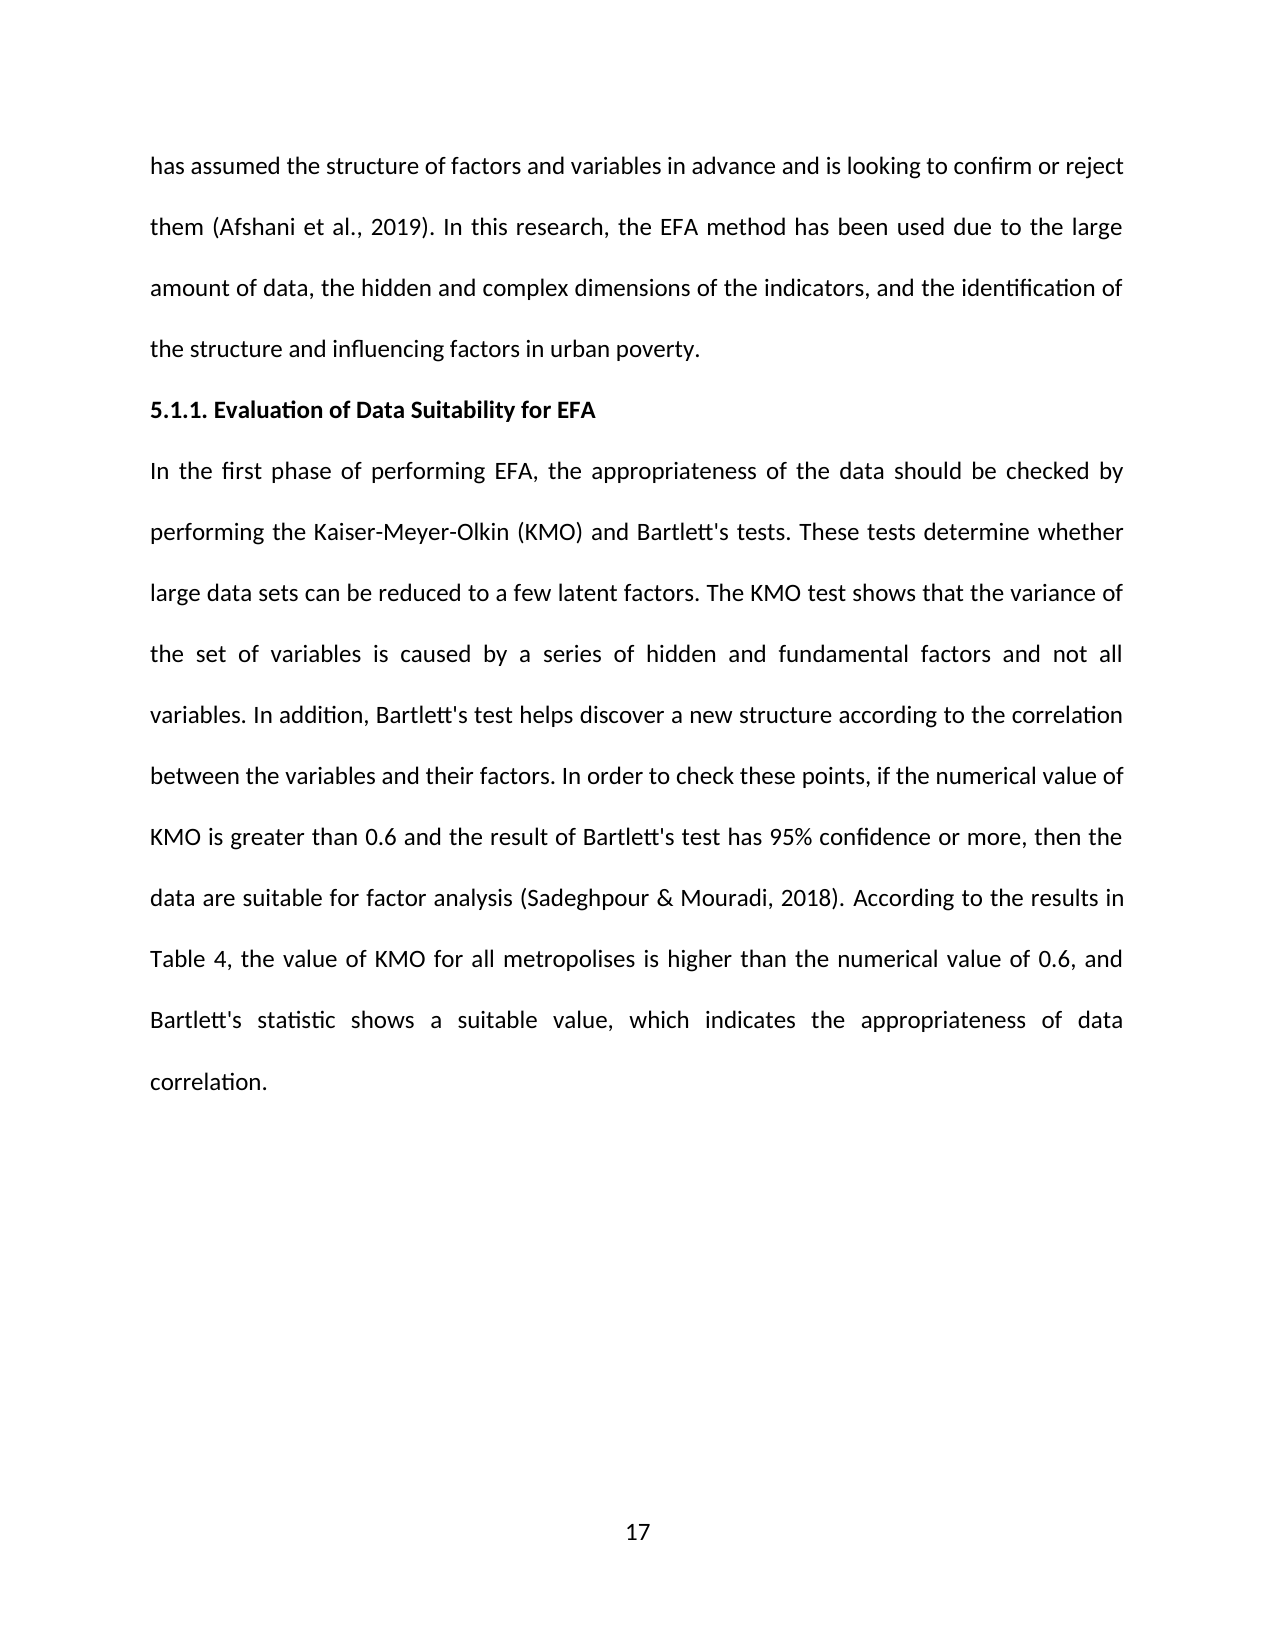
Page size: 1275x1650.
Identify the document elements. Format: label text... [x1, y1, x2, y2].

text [150, 150, 1125, 364]
text 5.1.1. Evaluation of Data Suitability for EFA [150, 394, 1125, 425]
text In the first phase of performing EFA, the appropriateness of the data should be checked by performing the Kaiser-Meyer-Olkin (KMO) and Bartlett's tests. These tests determine whether large data sets can be reduced to a few latent factors. The KMO test shows that the variance of the set of variables is caused by a series of hidden and fundamental factors and not all variables. In addition, Bartlett's test helps discover a new structure according to the correlation between the variables and their factors. In order to check these points, if the numerical value of KMO is greater than 0.6 and the result of Bartlett's test has 95% confidence or more, then the data are suitable for factor analysis (Sadeghpour & Mouradi, 2018). According to the results in Table 4, the value of KMO for all metropolises is higher than the numerical value of 0.6, and Bartlett's statistic shows a suitable value, which indicates the appropriateness of data correlation. [150, 455, 1125, 1096]
